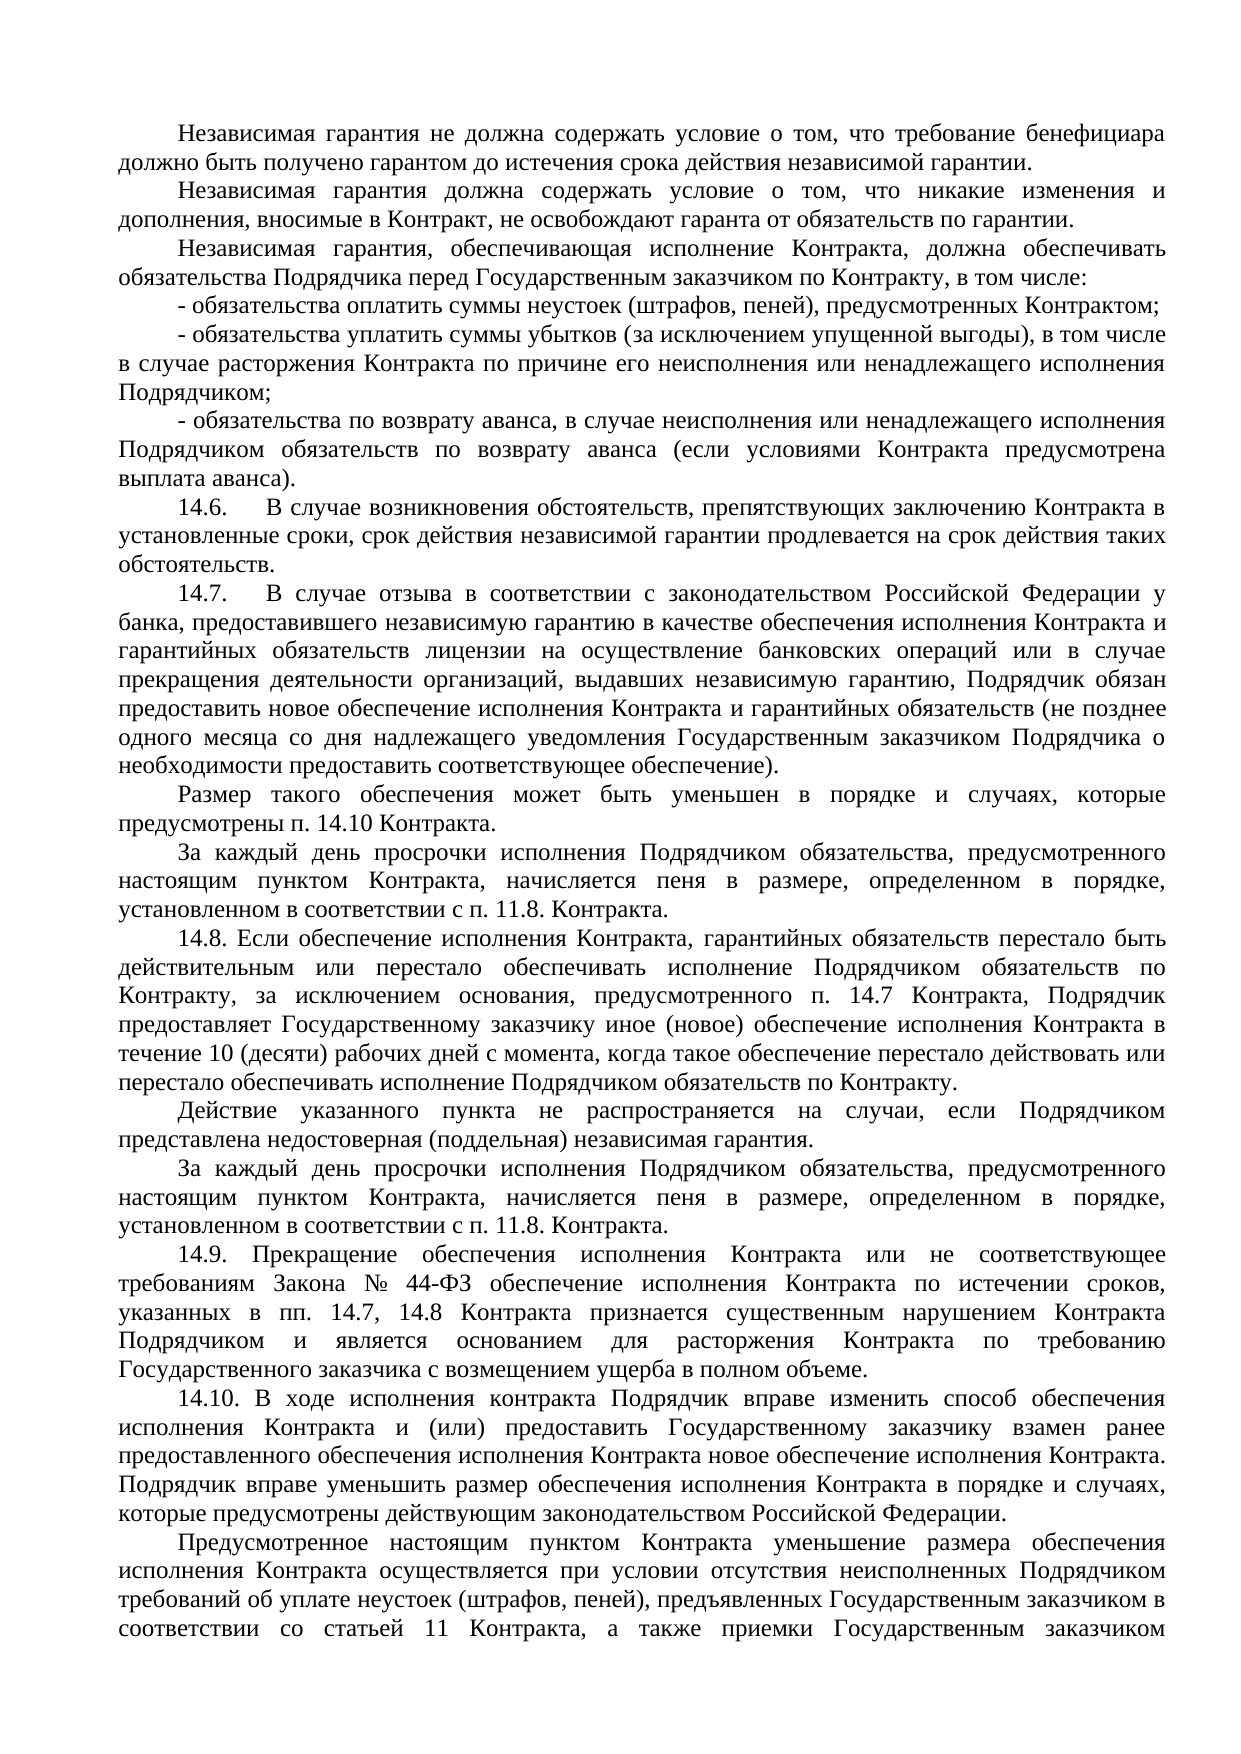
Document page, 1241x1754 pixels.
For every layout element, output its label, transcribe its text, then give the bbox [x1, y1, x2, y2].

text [118, 1527, 1167, 1642]
text Действие указанного пункта не распространяется на случаи, если Подрядчиком представлена недостоверная (поддельная) независимая гарантия. [118, 1096, 1167, 1153]
text - обязательства по возврату аванса, в случае неисполнения или ненадлежащего исполнения Подрядчиком обязательств по возврату аванса (если условиями Контракта предусмотрена выплата аванса). [118, 406, 1167, 492]
text За каждый день просрочки исполнения Подрядчиком обязательства, предусмотренного настоящим пунктом Контракта, начисляется пеня в размере, определенном в порядке, установленном в соответствии с п. 11.8. Контракта. [118, 1153, 1167, 1239]
text - обязательства уплатить суммы убытков (за исключением упущенной выгоды), в том числе в случае расторжения Контракта по причине его неисполнения или ненадлежащего исполнения Подрядчиком; [118, 319, 1167, 406]
text Независимая гарантия, обеспечивающая исполнение Контракта, должна обеспечивать обязательства Подрядчика перед Государственным заказчиком по Контракту, в том числе: [118, 233, 1167, 291]
list Независимая гарантия не должна содержать условие о том, что требование бенефициара должно быть получено гарантом до истечения срока действия независимой гарантии. [118, 118, 1167, 176]
text Независимая гарантия должна содержать условие о том, что никакие изменения и дополнения, вносимые в Контракт, не освобождают гаранта от обязательств по гарантии. [118, 176, 1167, 233]
text 14.10. В ходе исполнения контракта Подрядчик вправе изменить способ обеспечения исполнения Контракта и (или) предоставить Государственному заказчику взамен ранее предоставленного обеспечения исполнения Контракта новое обеспечение исполнения Контракта. Подрядчик вправе уменьшить размер обеспечения исполнения Контракта в порядке и случаях, которые предусмотрены действующим законодательством Российской Федерации. [118, 1383, 1167, 1527]
text 14.8. Если обеспечение исполнения Контракта, гарантийных обязательств перестало быть действительным или перестало обеспечивать исполнение Подрядчиком обязательств по Контракту, за исключением основания, предусмотренного п. 14.7 Контракта, Подрядчик предоставляет Государственному заказчику иное (новое) обеспечение исполнения Контракта в течение 10 (десяти) рабочих дней с момента, когда такое обеспечение перестало действовать или перестало обеспечивать исполнение Подрядчиком обязательств по Контракту. [118, 923, 1167, 1096]
text 14.9. Прекращение обеспечения исполнения Контракта или не соответствующее требованиям Закона № 44-ФЗ обеспечение исполнения Контракта по истечении сроков, указанных в пп. 14.7, 14.8 Контракта признается существенным нарушением Контракта Подрядчиком и является основанием для расторжения Контракта по требованию Государственного заказчика с возмещением ущерба в полном объеме. [118, 1239, 1167, 1383]
text - обязательства оплатить суммы неустоек (штрафов, пеней), предусмотренных Контрактом; [118, 291, 1167, 319]
text Размер такого обеспечения может быть уменьшен в порядке и случаях, которые предусмотрены п. 14.10 Контракта. [118, 779, 1167, 837]
text За каждый день просрочки исполнения Подрядчиком обязательства, предусмотренного настоящим пунктом Контракта, начисляется пеня в размере, определенном в порядке, установленном в соответствии с п. 11.8. Контракта. [118, 837, 1167, 923]
list В случае возникновения обстоятельств, препятствующих заключению Контракта в установленные сроки, срок действия независимой гарантии продлевается на срок действия таких обстоятельств. [118, 492, 1167, 578]
list В случае отзыва в соответствии с законодательством Российской Федерации у банка, предоставившего независимую гарантию в качестве обеспечения исполнения Контракта и гарантийных обязательств лицензии на осуществление банковских операций или в случае прекращения деятельности организаций, выдавших независимую гарантию, Подрядчик обязан предоставить новое обеспечение исполнения Контракта и гарантийных обязательств (не позднее одного месяца со дня надлежащего уведомления Государственным заказчиком Подрядчика о необходимости предоставить соответствующее обеспечение). [118, 578, 1167, 779]
